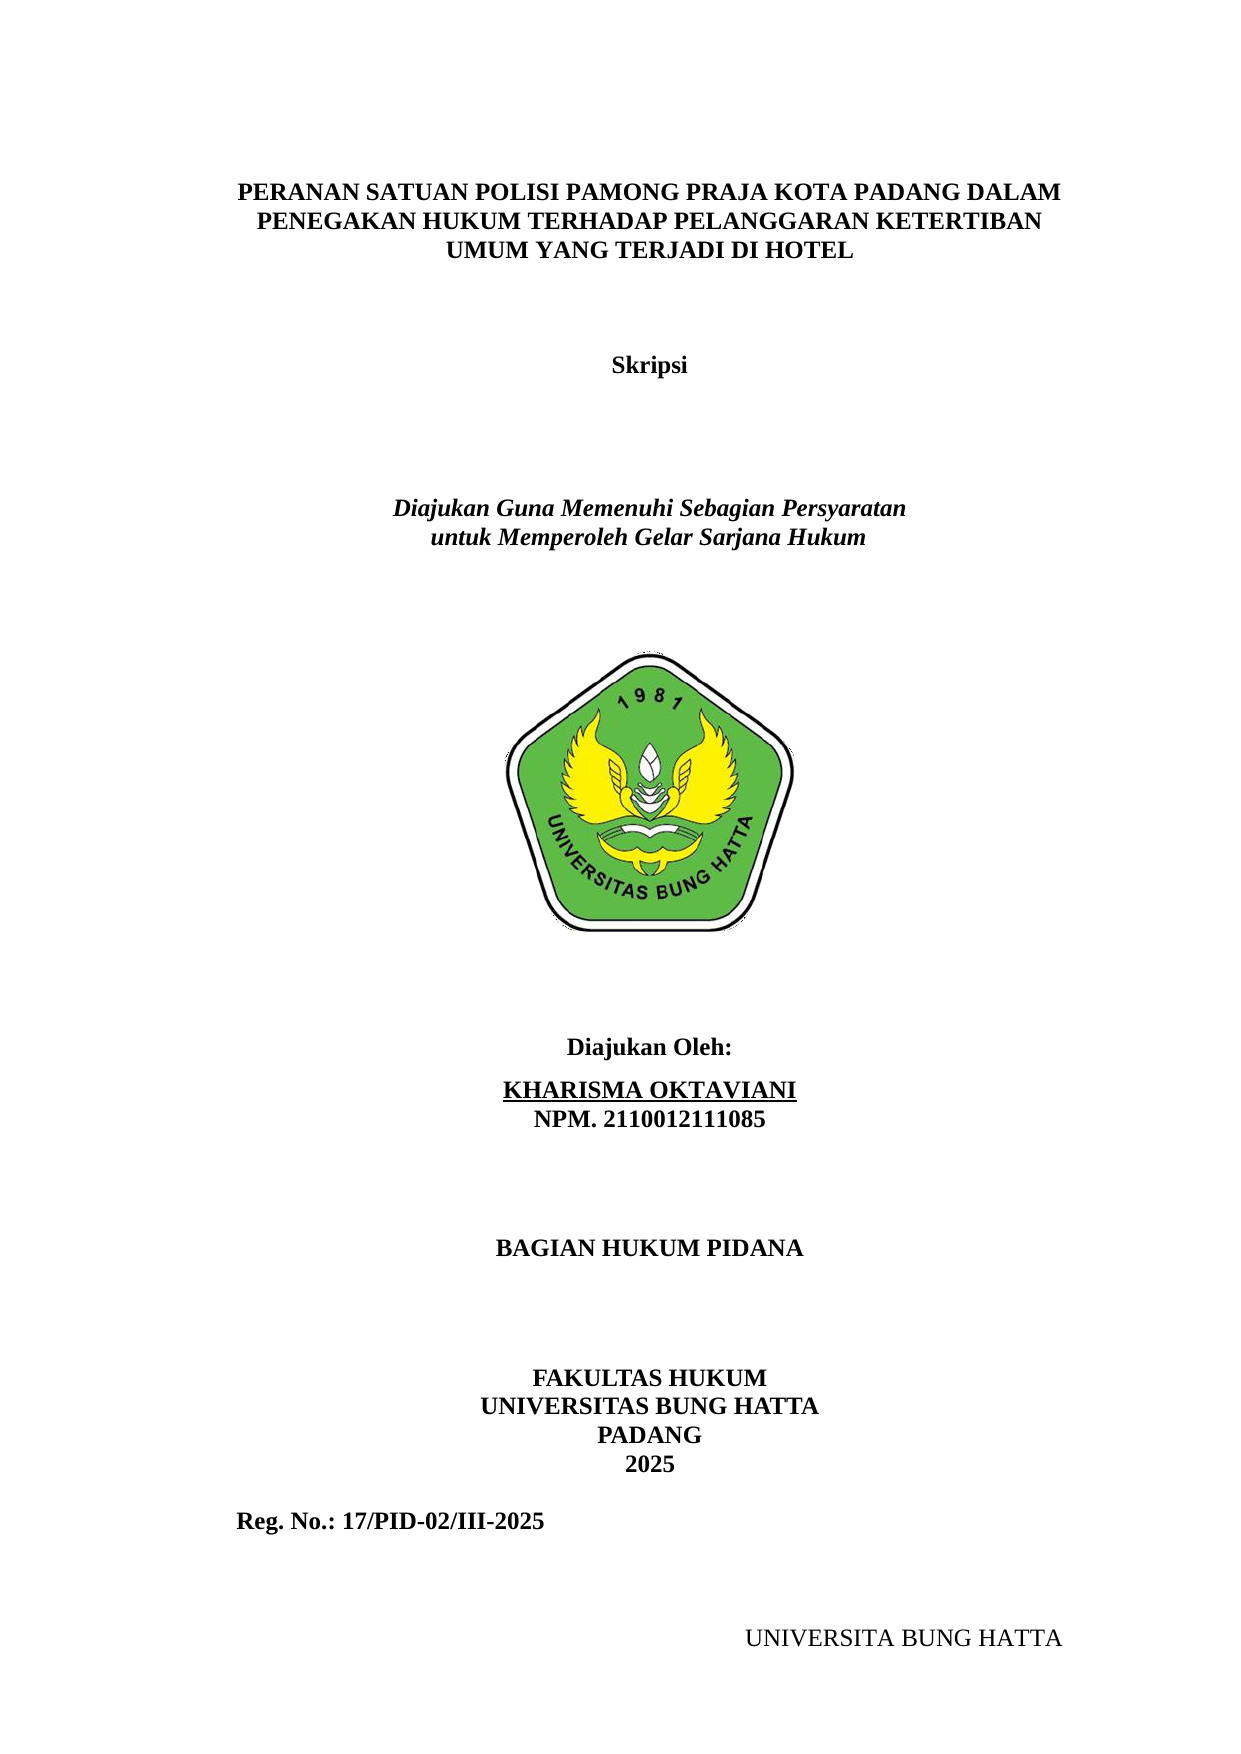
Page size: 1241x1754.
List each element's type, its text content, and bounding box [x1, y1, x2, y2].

text UNIVERSITAS BUNG HATTA [236, 1391, 1063, 1420]
text PADANG [236, 1420, 1063, 1449]
text Reg. No.: 17/PID-02/III-2025 [236, 1506, 1063, 1535]
text BAGIAN HUKUM PIDANA [236, 1233, 1063, 1262]
text untuk Memperoleh Gelar Sarjana Hukum [236, 522, 1063, 551]
text KHARISMA OKTAVIANI [236, 1075, 1063, 1104]
text FAKULTAS HUKUM [236, 1363, 1063, 1391]
text NPM. 2110012111085 [236, 1104, 1063, 1133]
text Diajukan Guna Memenuhi Sebagian Persyaratan [236, 493, 1063, 522]
text Diajukan Oleh: [236, 1032, 1063, 1061]
text PERANAN SATUAN POLISI PAMONG PRAJA KOTA PADANG DALAM PENEGAKAN HUKUM TERHADAP PELANGGARAN KETERTIBAN UMUM YANG TERJADI DI HOTEL [236, 177, 1063, 263]
text Skripsi [236, 350, 1063, 378]
picture [505, 651, 795, 932]
text 2025 [236, 1449, 1063, 1478]
